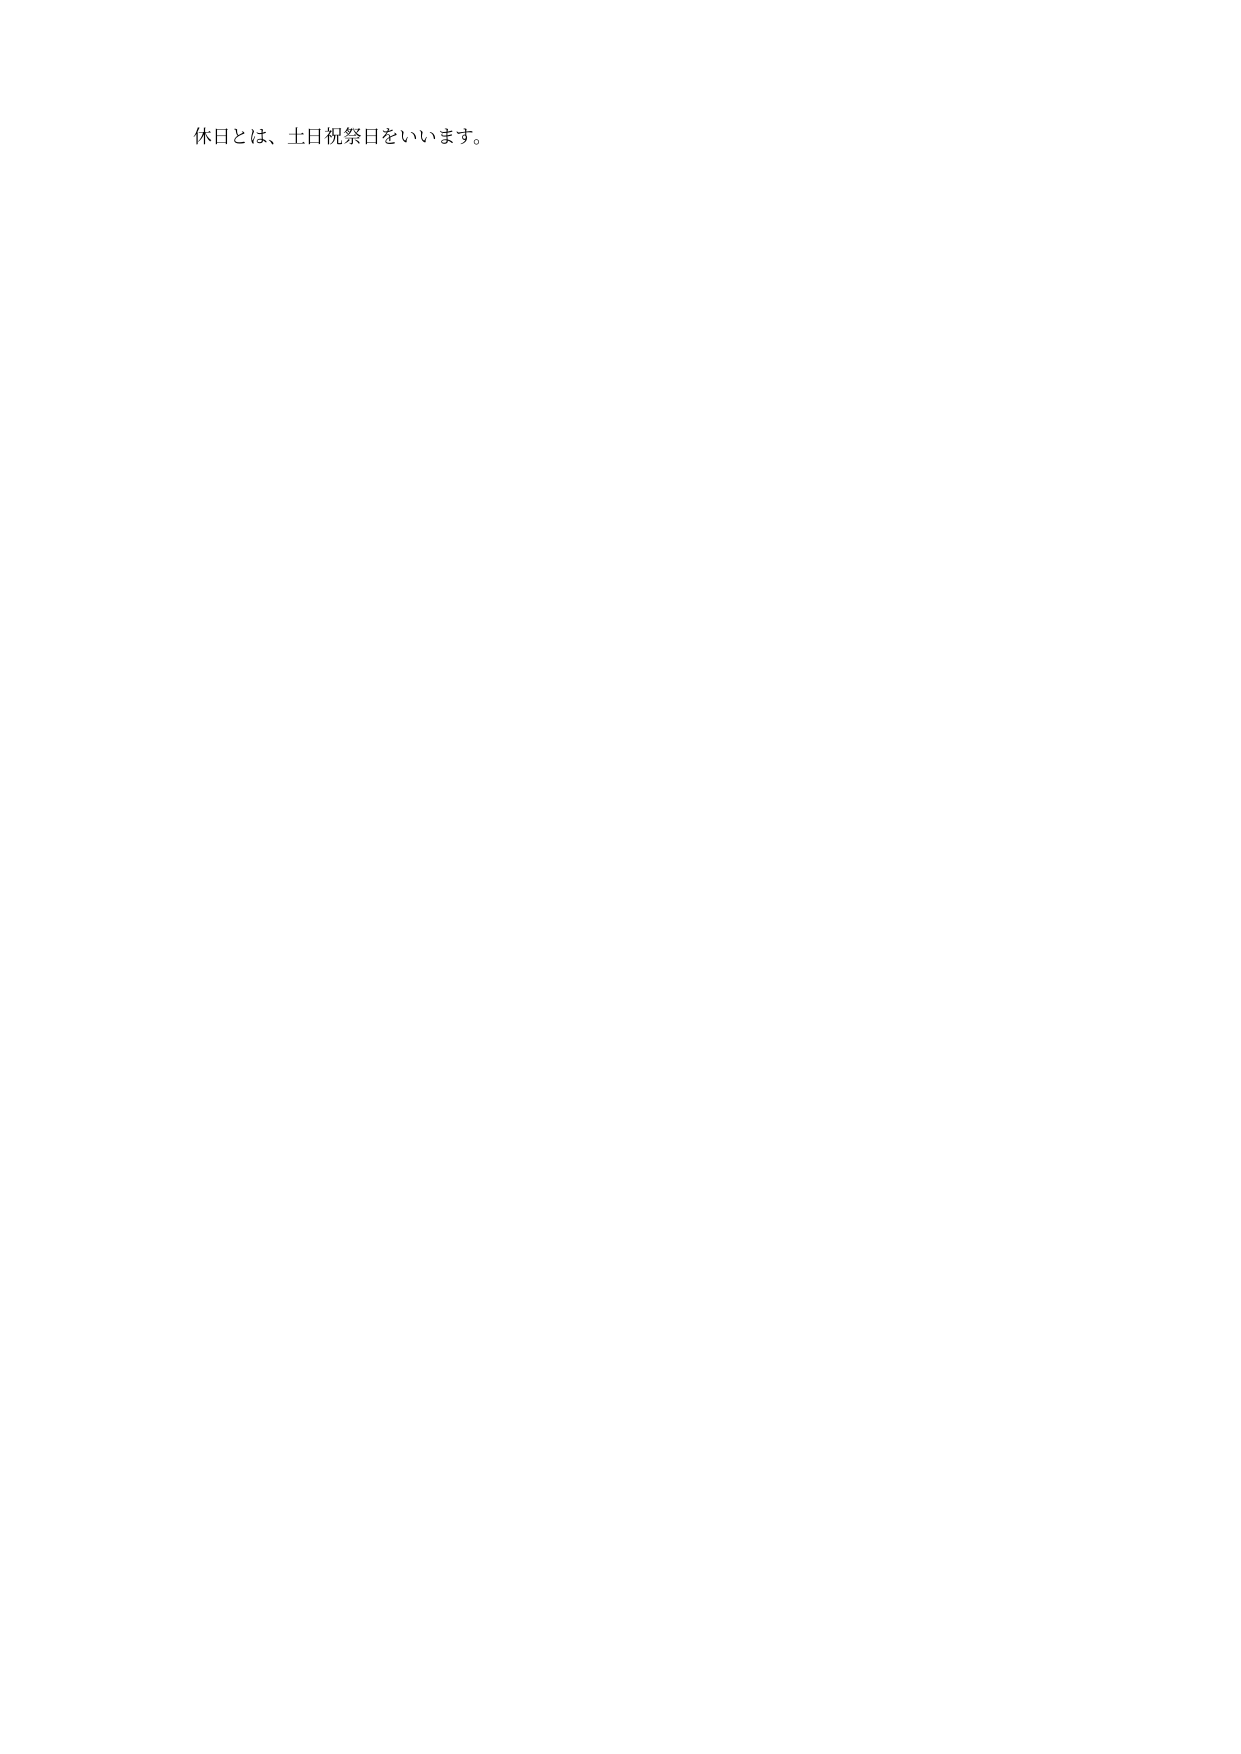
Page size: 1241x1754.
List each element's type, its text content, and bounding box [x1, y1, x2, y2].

text 休日とは、土日祝祭日をいいます。 [118, 118, 1122, 153]
